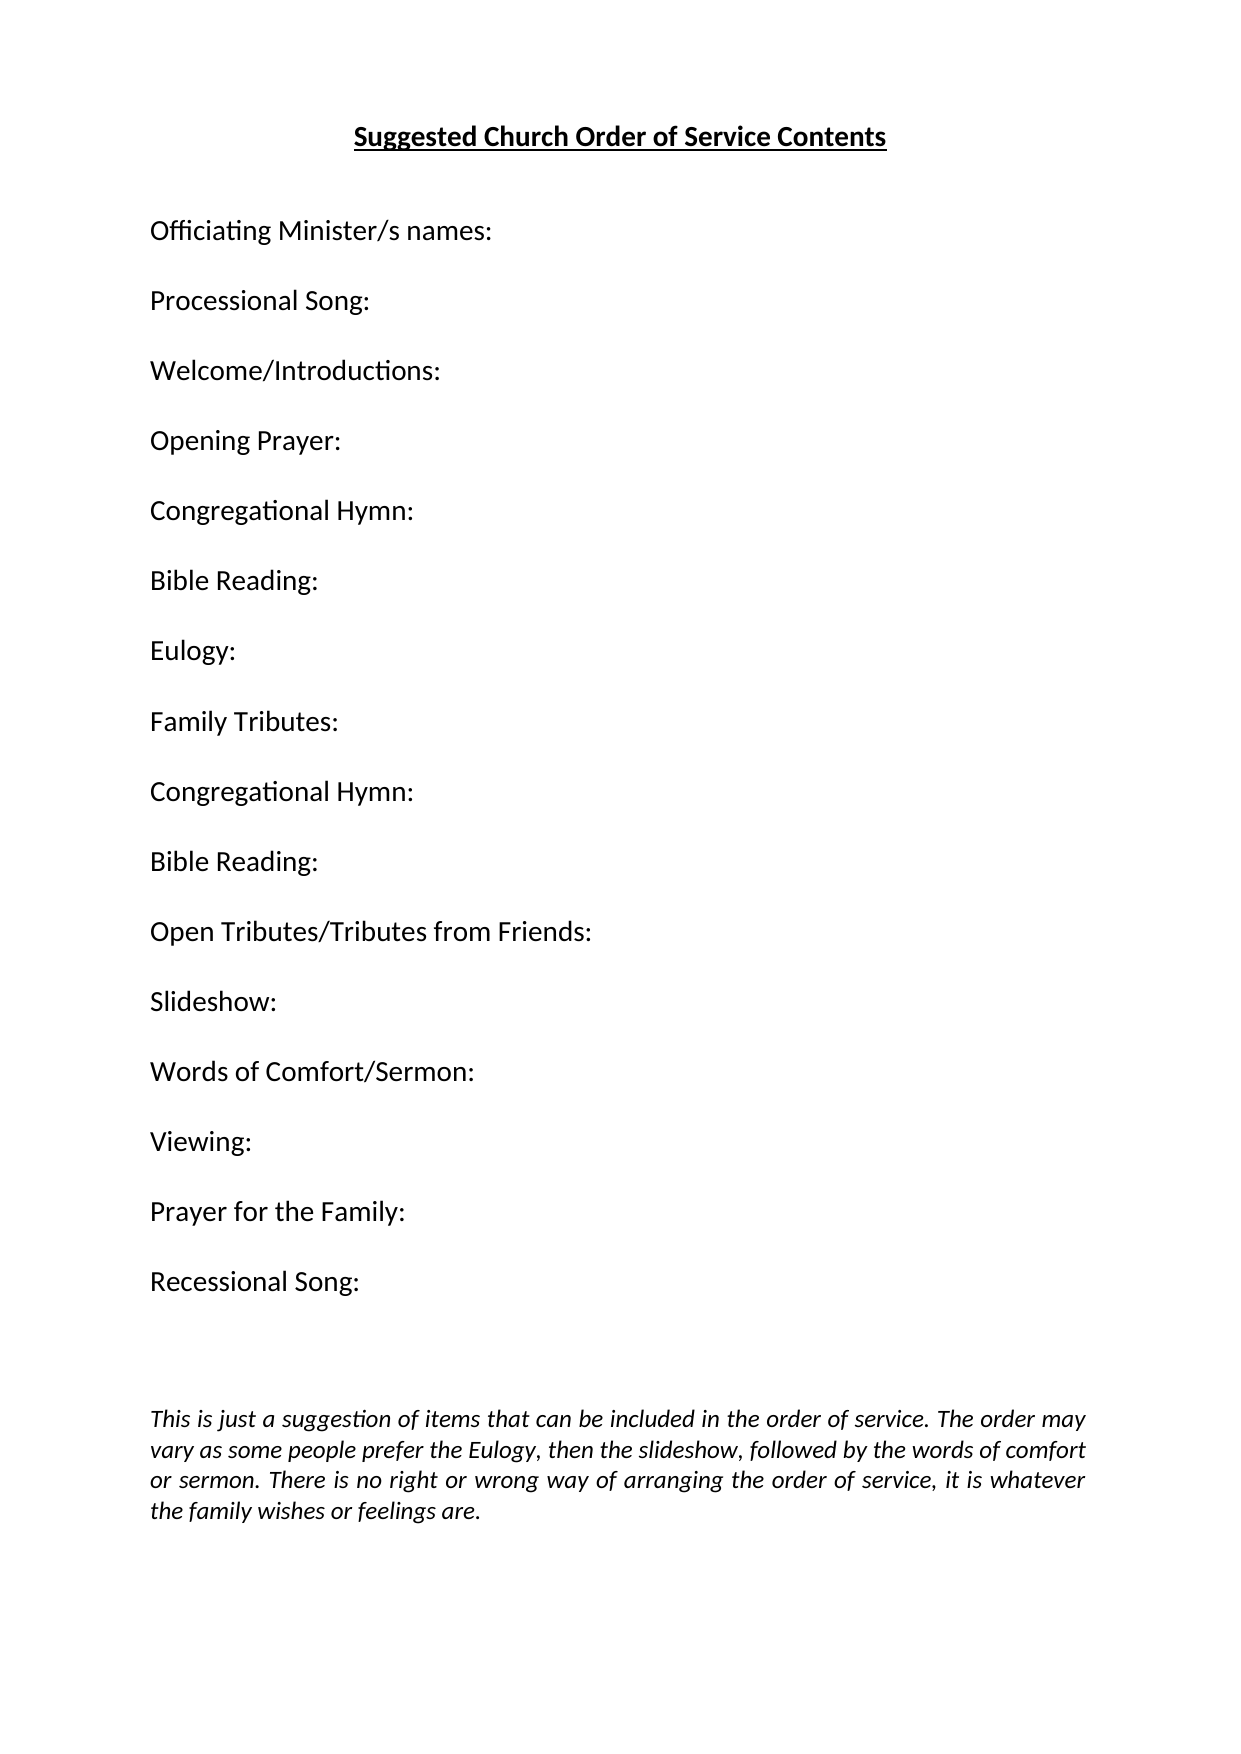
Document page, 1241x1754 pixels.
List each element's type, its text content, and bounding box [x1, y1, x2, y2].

text Welcome/Introductions: [150, 352, 1090, 388]
text Recessional Song: [150, 1263, 1090, 1299]
text Congregational Hymn: [150, 492, 1090, 528]
text Prayer for the Family: [150, 1193, 1090, 1229]
text Processional Song: [150, 282, 1090, 318]
text Bible Reading: [150, 562, 1090, 598]
text Open Tributes/Tributes from Friends: [150, 913, 1090, 948]
text Words of Comfort/Sermon: [150, 1053, 1090, 1089]
text Eulogy: [150, 632, 1090, 668]
text Suggested Church Order of Service Contents [150, 118, 1090, 154]
text Officiating Minister/s names: [150, 212, 1090, 247]
text This is just a suggestion of items that can be included in the order of service. The order may vary as some people prefer the Eulogy, then the slideshow, followed by the words of comfort or sermon. There is no right or wrong way of arranging the order of service, it is whatever the family wishes or feelings are. [150, 1404, 1090, 1526]
text Congregational Hymn: [150, 773, 1090, 808]
text Family Tributes: [150, 703, 1090, 738]
text Opening Prayer: [150, 422, 1090, 458]
text Slideshow: [150, 983, 1090, 1019]
text Bible Reading: [150, 843, 1090, 878]
text Viewing: [150, 1123, 1090, 1159]
